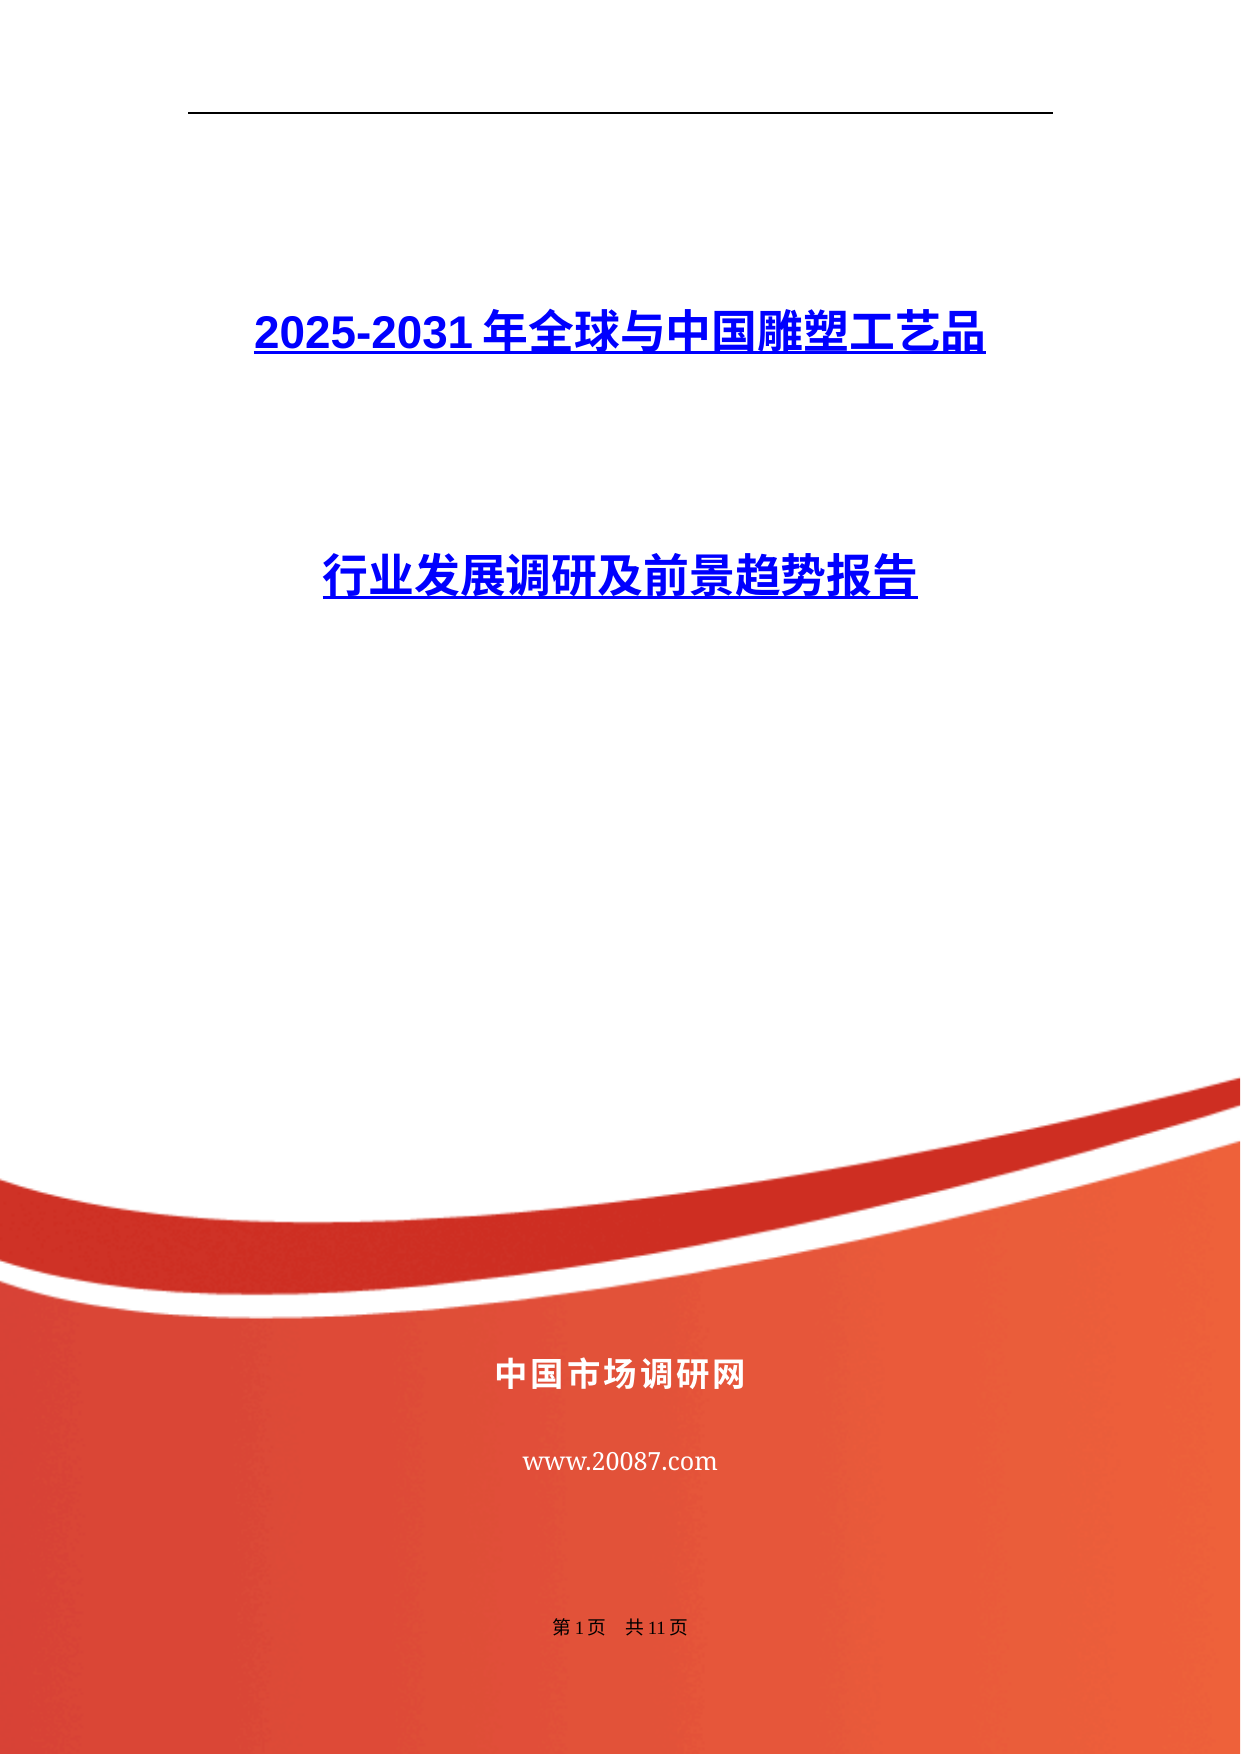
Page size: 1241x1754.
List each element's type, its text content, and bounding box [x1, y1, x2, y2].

table_header 2025-2031年全球与中国雕塑工艺品行业发展调研及前景趋势报告 [188, 207, 1053, 773]
picture [0, 1006, 1241, 1754]
subtitle 中国市场调研网 [187, 1339, 1053, 1404]
text www.20087.com [187, 1428, 1053, 1493]
